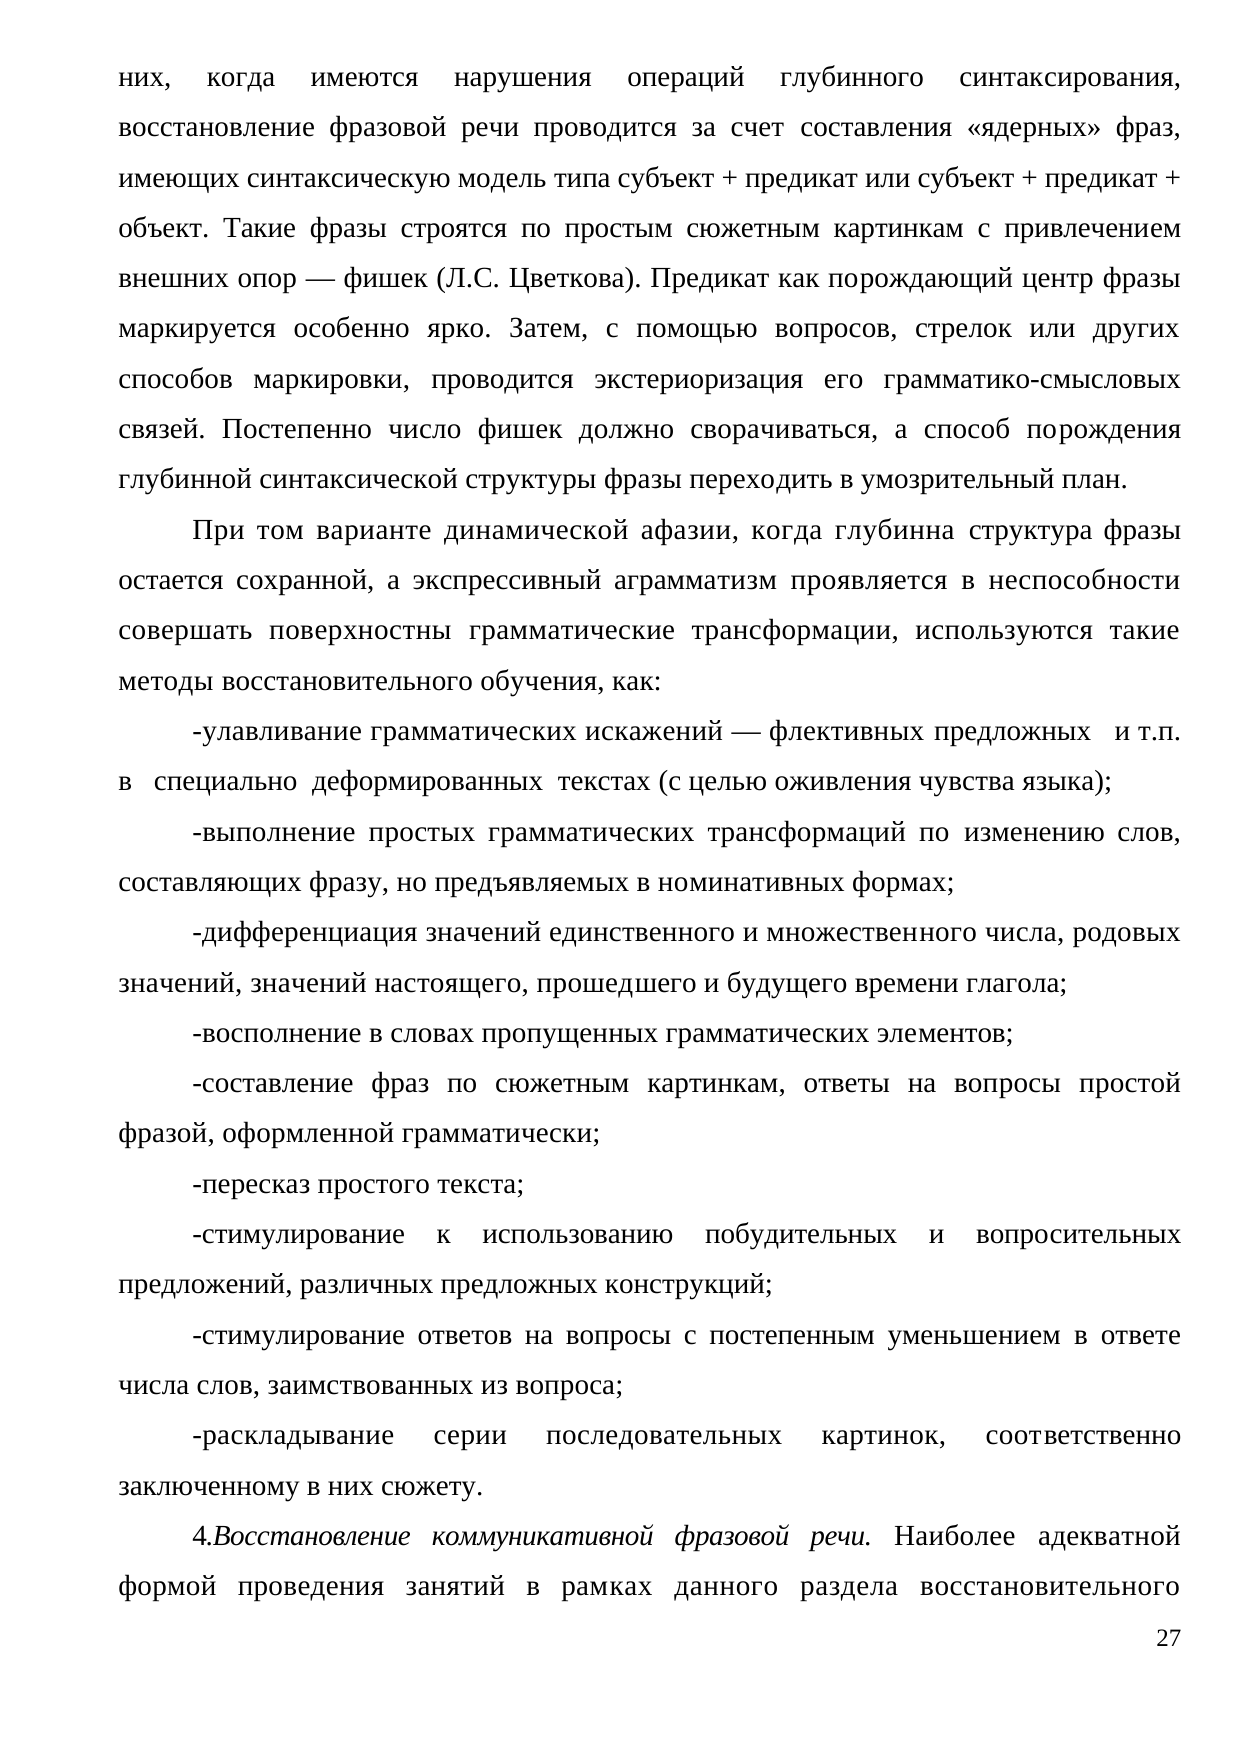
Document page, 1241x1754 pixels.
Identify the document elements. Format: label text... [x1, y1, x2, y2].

text При том варианте динамической афазии, когда глубинна структура фразы остается сохранной, а экспрессивный аграмматизм проявляется в неспособности совершать поверхностны грамматические трансформации, используются такие методы восстановительного обучения, как: [118, 512, 1181, 696]
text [118, 59, 1181, 495]
text -дифференциация значений единственного и множественного числа, родовых значений, значений настоящего, прошедшего и будущего времени глагола; [118, 914, 1181, 998]
text -стимулирование ответов на вопросы с постепенным уменьшением в ответе числа слов, заимствованных из вопроса; [118, 1317, 1181, 1401]
text -выполнение простых грамматических трансформаций по изменению слов, составляющих фразу, но предъявляемых в номинативных формах; [118, 814, 1181, 898]
text -составление фраз по сюжетным картинкам, ответы на вопросы простой фразой, оформленной грамматически; [118, 1065, 1181, 1149]
text -стимулирование к использованию побудительных и вопросительных предложений, различных предложных конструкций; [118, 1216, 1181, 1300]
text -раскладывание серии последовательных картинок, соответственно заключенному в них сюжету. [118, 1417, 1181, 1501]
text -пересказ простого текста; [118, 1166, 1181, 1199]
text -восполнение в словах пропущенных грамматических элементов; [118, 1015, 1181, 1048]
text -улавливание грамматических искажений — флективных предложных и т.п. в специально деформированных текстах (с целью оживления чувства языка); [118, 713, 1181, 797]
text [118, 1518, 1181, 1602]
